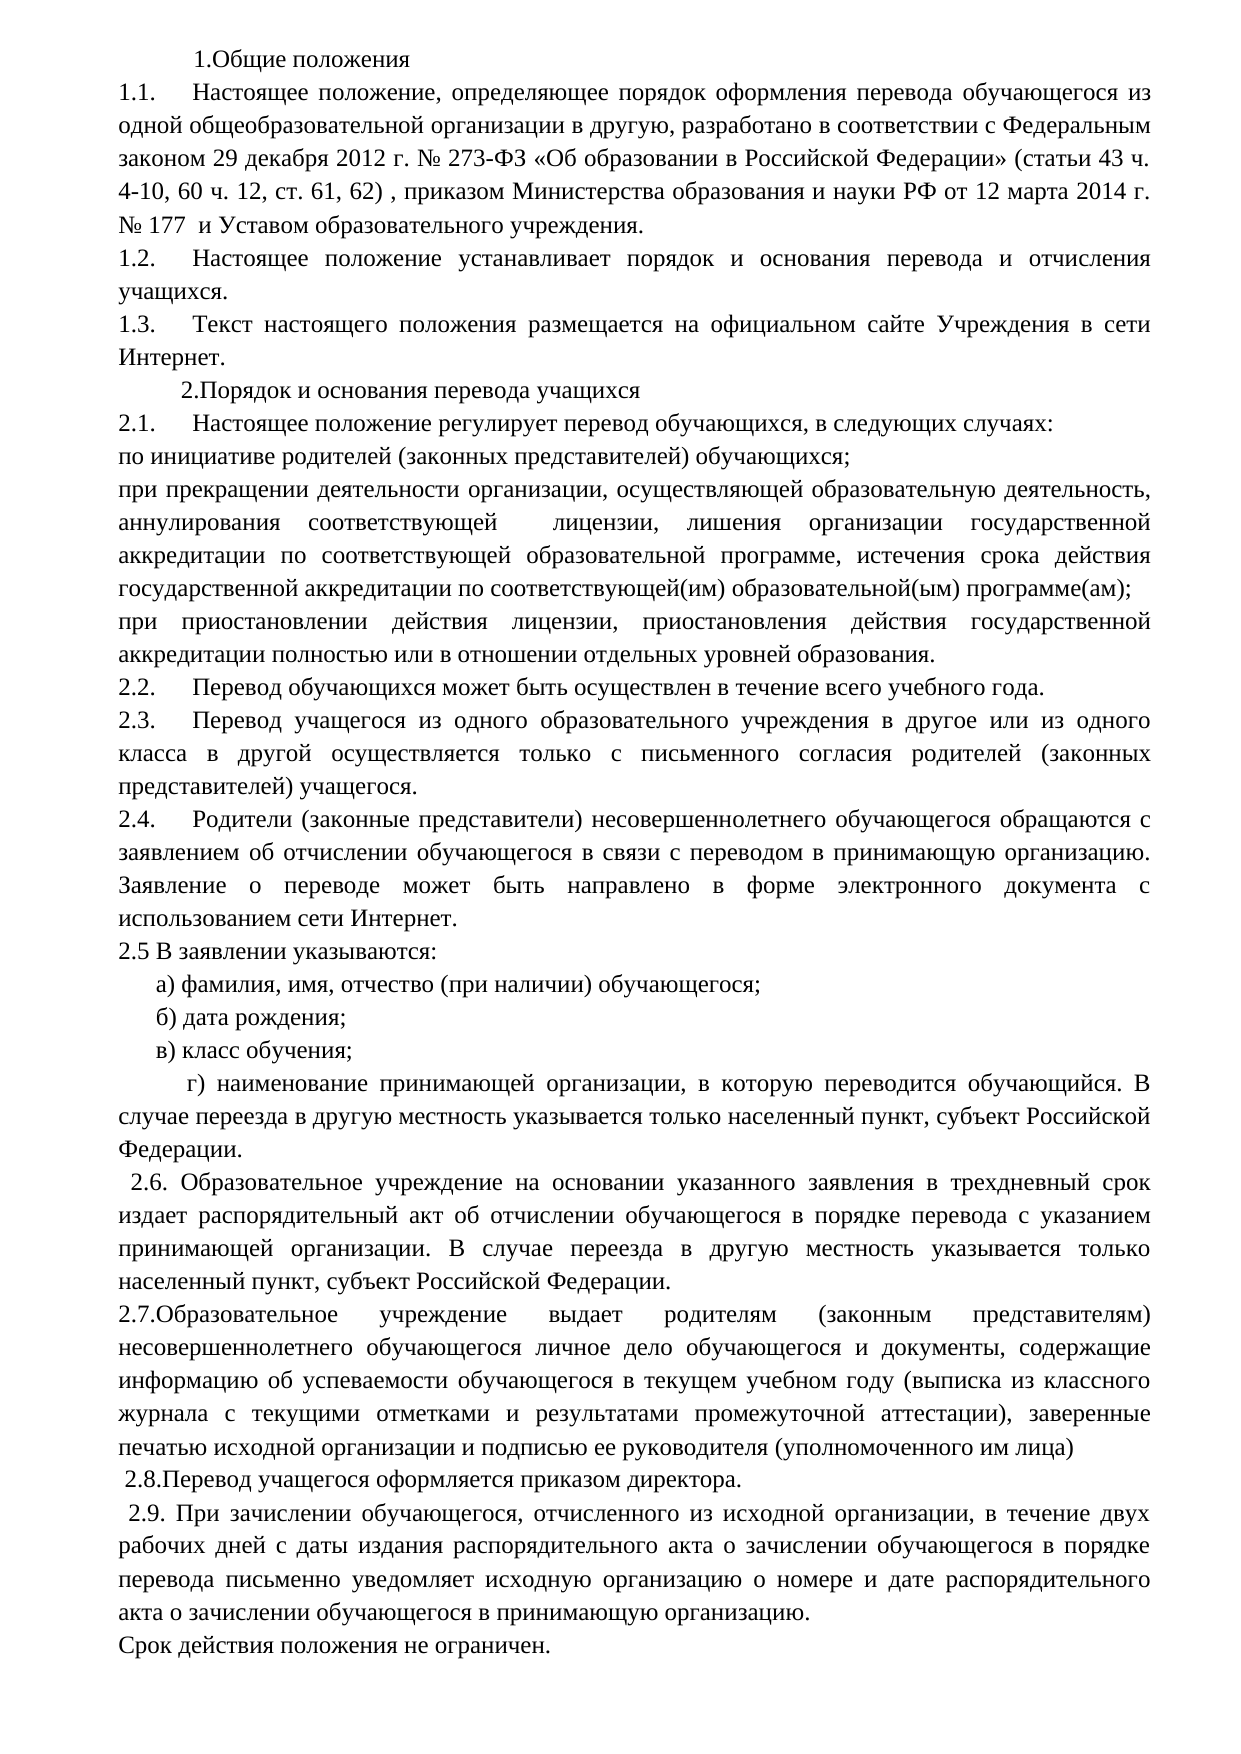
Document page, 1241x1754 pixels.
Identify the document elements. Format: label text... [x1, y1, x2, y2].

list 2.9. При зачислении обучающегося, отчисленного из исходной организации, в течение двух рабочих дней с даты издания распорядительного акта о зачислении обучающегося в порядке перевода письменно уведомляет исходную организацию о номере и дате распорядительного акта о зачислении обучающегося в принимающую организацию. [118, 1498, 1152, 1625]
list Перевод учащегося из одного образовательного учреждения в другое или из одного класса в другой осуществляется только с письменного согласия родителей (законных представителей) учащегося. [118, 705, 1152, 800]
text по инициативе родителей (законных представителей) обучающихся; [118, 441, 1152, 470]
list а) фамилия, имя, отчество (при наличии) обучающегося; [156, 969, 1152, 998]
list Перевод обучающихся может быть осуществлен в течение всего учебного года. [118, 672, 1152, 701]
list 2.Порядок и основания перевода учащихся [118, 375, 1152, 404]
list 2.5 В заявлении указываются: [118, 936, 1152, 965]
list 1.Общие положения [193, 44, 1152, 73]
list Настоящее положение регулирует перевод обучающихся, в следующих случаях: [118, 408, 1152, 437]
list в) класс обучения; [118, 1035, 1152, 1064]
list 2.8.Перевод учащегося оформляется приказом директора. [118, 1464, 1152, 1493]
list Родители (законные представители) несовершеннолетнего обучающегося обращаются с заявлением об отчислении обучающегося в связи с переводом в принимающую организацию. Заявление о переводе может быть направлено в форме электронного документа с использованием сети Интернет. [118, 804, 1152, 932]
list Настоящее положение, определяющее порядок оформления перевода обучающегося из одной общеобразовательной организации в другую, разработано в соответствии с Федеральным законом 29 декабря . № 273-ФЗ «Об образовании в Российской Федерации» (статьи 43 ч. 4-10, 60 ч. 12, ст. 61, 62) , приказом Министерства образования и науки РФ от 12 марта 2014 г. № 177 и Уставом образовательного учреждения. [118, 77, 1152, 238]
list Срок действия положения не ограничен. [118, 1630, 1152, 1658]
list 2.7.Образовательное учреждение выдает родителям (законным представителям) несовершеннолетнего обучающегося личное дело обучающегося и документы, содержащие информацию об успеваемости обучающегося в текущем учебном году (выписка из классного журнала с текущими отметками и результатами промежуточной аттестации), заверенные печатью исходной организации и подписью ее руководителя (уполномоченного им лица) [118, 1299, 1152, 1460]
list б) дата рождения; [118, 1002, 1152, 1031]
list г) наименование принимающей организации, в которую переводится обучающийся. В случае переезда в другую местность указывается только населенный пункт, субъект Российской Федерации. [118, 1068, 1152, 1163]
list Текст настоящего положения размещается на официальном сайте Учреждения в сети Интернет. [118, 309, 1152, 371]
text при приостановлении действия лицензии, приостановления действия государственной аккредитации полностью или в отношении отдельных уровней образования. [118, 606, 1152, 668]
list 2.6. Образовательное учреждение на основании указанного заявления в трехдневный срок издает распорядительный акт об отчислении обучающегося в порядке перевода с указанием принимающей организации. В случае переезда в другую местность указывается только населенный пункт, субъект Российской Федерации. [118, 1167, 1152, 1295]
text при прекращении деятельности организации, осуществляющей образовательную деятельность, аннулирования соответствующей лицензии, лишения организации государственной аккредитации по соответствующей образовательной программе, истечения срока действия государственной аккредитации по соответствующей(им) образовательной(ым) программе(ам); [118, 474, 1152, 602]
list Настоящее положение устанавливает порядок и основания перевода и отчисления учащихся. [118, 243, 1152, 304]
